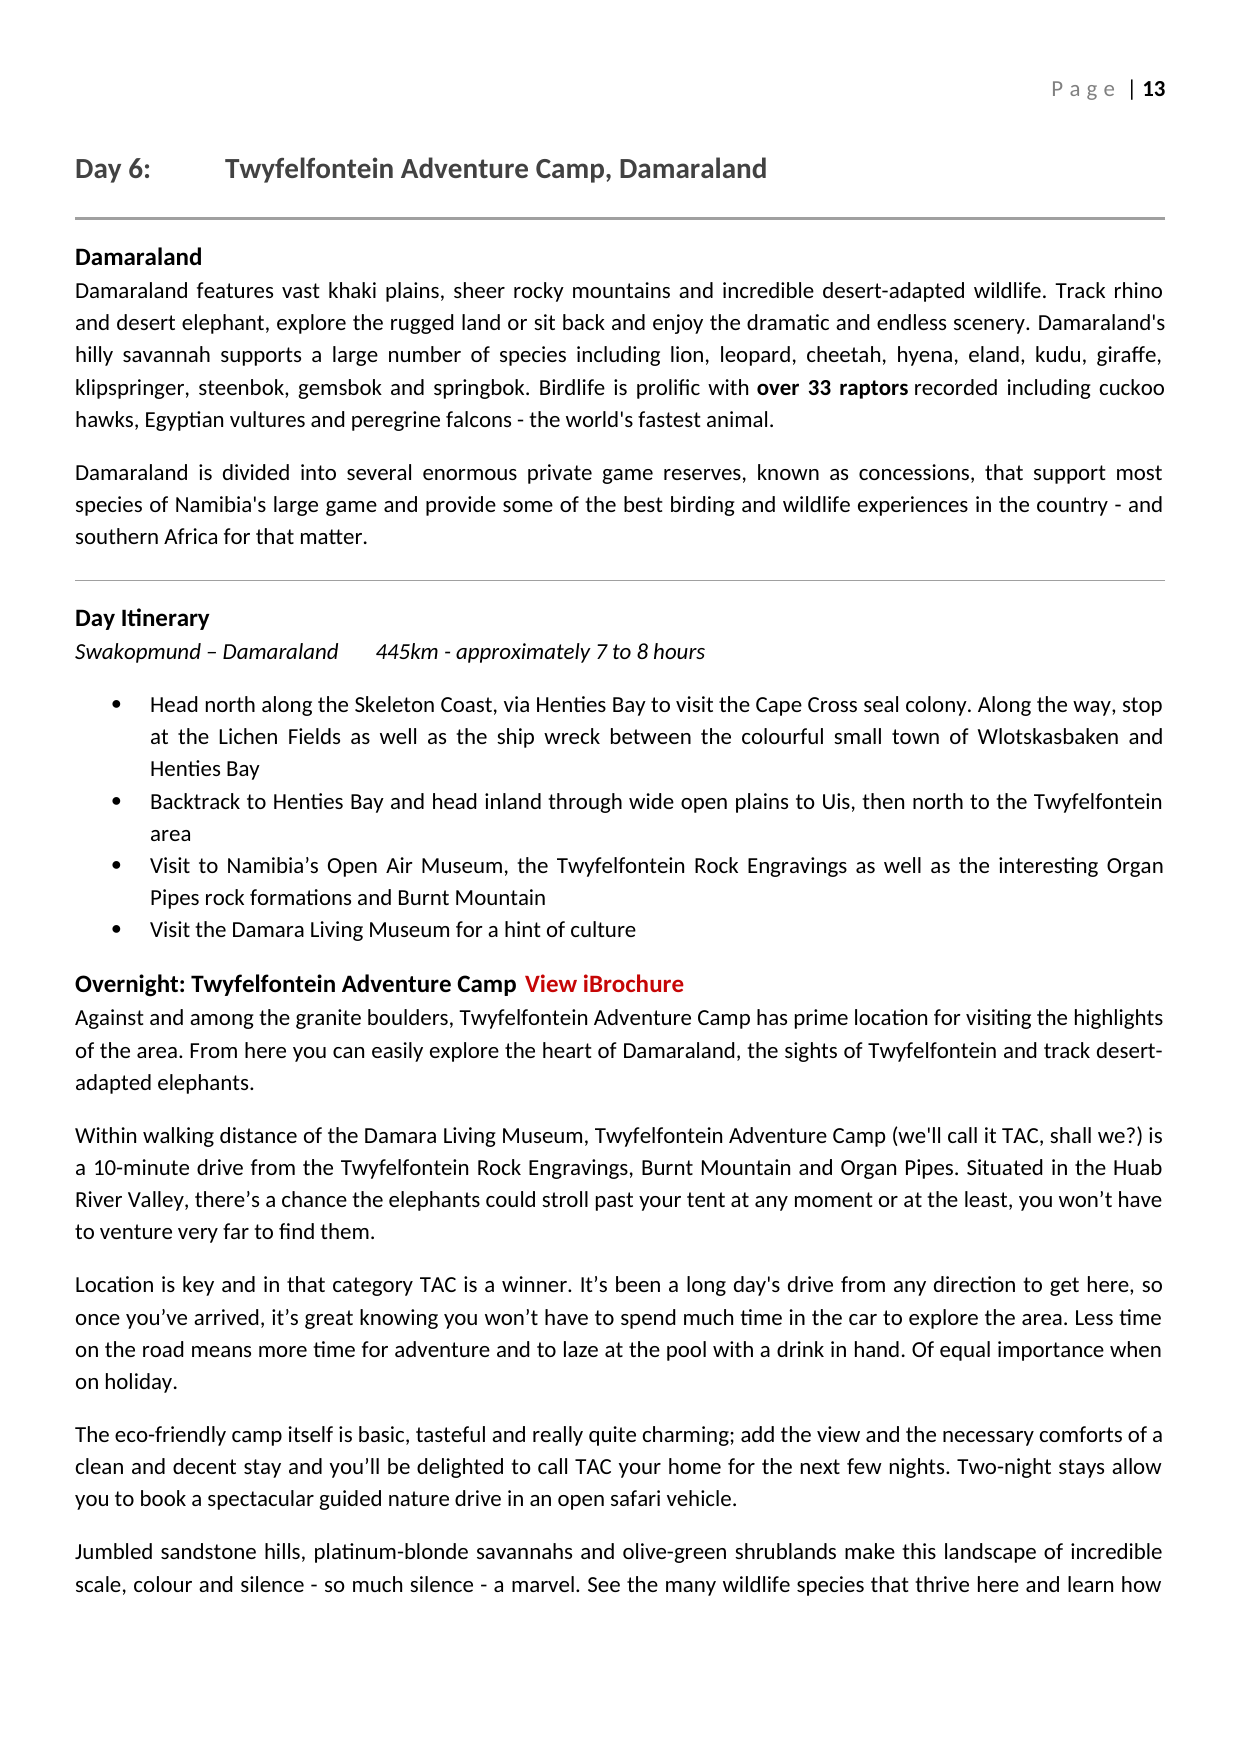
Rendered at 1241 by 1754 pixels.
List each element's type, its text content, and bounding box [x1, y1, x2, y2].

text Damaraland is divided into several enormous private game reserves, known as concessions, that support most species of Namibia's large game and provide some of the best birding and wildlife experiences in the country - and southern Africa for that matter. [75, 458, 1165, 550]
list Visit the Damara Living Museum for a hint of culture [112, 916, 1165, 943]
text Against and among the granite boulders, Twyfelfontein Adventure Camp has prime location for visiting the highlights of the area. From here you can easily explore the heart of Damaraland, the sights of Twyfelfontein and track desert-adapted elephants. [75, 1003, 1165, 1096]
list Visit to Namibia’s Open Air Museum, the Twyfelfontein Rock Engravings as well as the interesting Organ Pipes rock formations and Burnt Mountain [112, 851, 1165, 911]
subtitle Damaraland [75, 241, 1165, 272]
text Location is key and in that category TAC is a winner. It’s been a long day's drive from any direction to get here, so once you’ve arrived, it’s great knowing you won’t have to spend much time in the car to explore the area. Less time on the road means more time for adventure and to laze at the pool with a drink in hand. Of equal importance when on holiday. [75, 1271, 1165, 1395]
text Within walking distance of the Damara Living Museum, Twyfelfontein Adventure Camp (we'll call it TAC, shall we?) is a 10-minute drive from the Twyfelfontein Rock Engravings, Burnt Mountain and Organ Pipes. Situated in the Huab River Valley, there’s a chance the elephants could stroll past your tent at any moment or at the least, you won’t have to venture very far to find them. [75, 1121, 1165, 1246]
text The eco-friendly camp itself is basic, tasteful and really quite charming; add the view and the necessary comforts of a clean and decent stay and you’ll be delighted to call TAC your home for the next few nights. Two-night stays allow you to book a spectacular guided nature drive in an open safari vehicle. [75, 1420, 1165, 1512]
subtitle Day Itinerary [75, 602, 1165, 633]
text Swakopmund – Damaraland 445km - approximately 7 to 8 hours [75, 637, 1165, 665]
subtitle Day 6: Twyfelfontein Adventure Camp, Damaraland [75, 151, 1165, 186]
text Damaraland features vast khaki plains, sheer rocky mountains and incredible desert-adapted wildlife. Track rhino and desert elephant, explore the rugged land or sit back and enjoy the dramatic and endless scenery. Damaraland's hilly savannah supports a large number of species including lion, leopard, cheetah, hyena, eland, kudu, giraffe, klipspringer, steenbok, gemsbok and springbok. Birdlife is prolific with over 33 raptors recorded including cuckoo hawks, Egyptian vultures and peregrine falcons - the world's fastest animal. [75, 276, 1165, 433]
list Head north along the Skeleton Coast, via Henties Bay to visit the Cape Cross seal colony. Along the way, stop at the Lichen Fields as well as the ship wreck between the colourful small town of Wlotskasbaken and Henties Bay [112, 690, 1165, 783]
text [75, 1537, 1165, 1598]
list Backtrack to Henties Bay and head inland through wide open plains to Uis, then north to the Twyfelfontein area [112, 787, 1165, 847]
subtitle Overnight: Twyfelfontein Adventure Camp View iBrochure [75, 968, 1165, 999]
